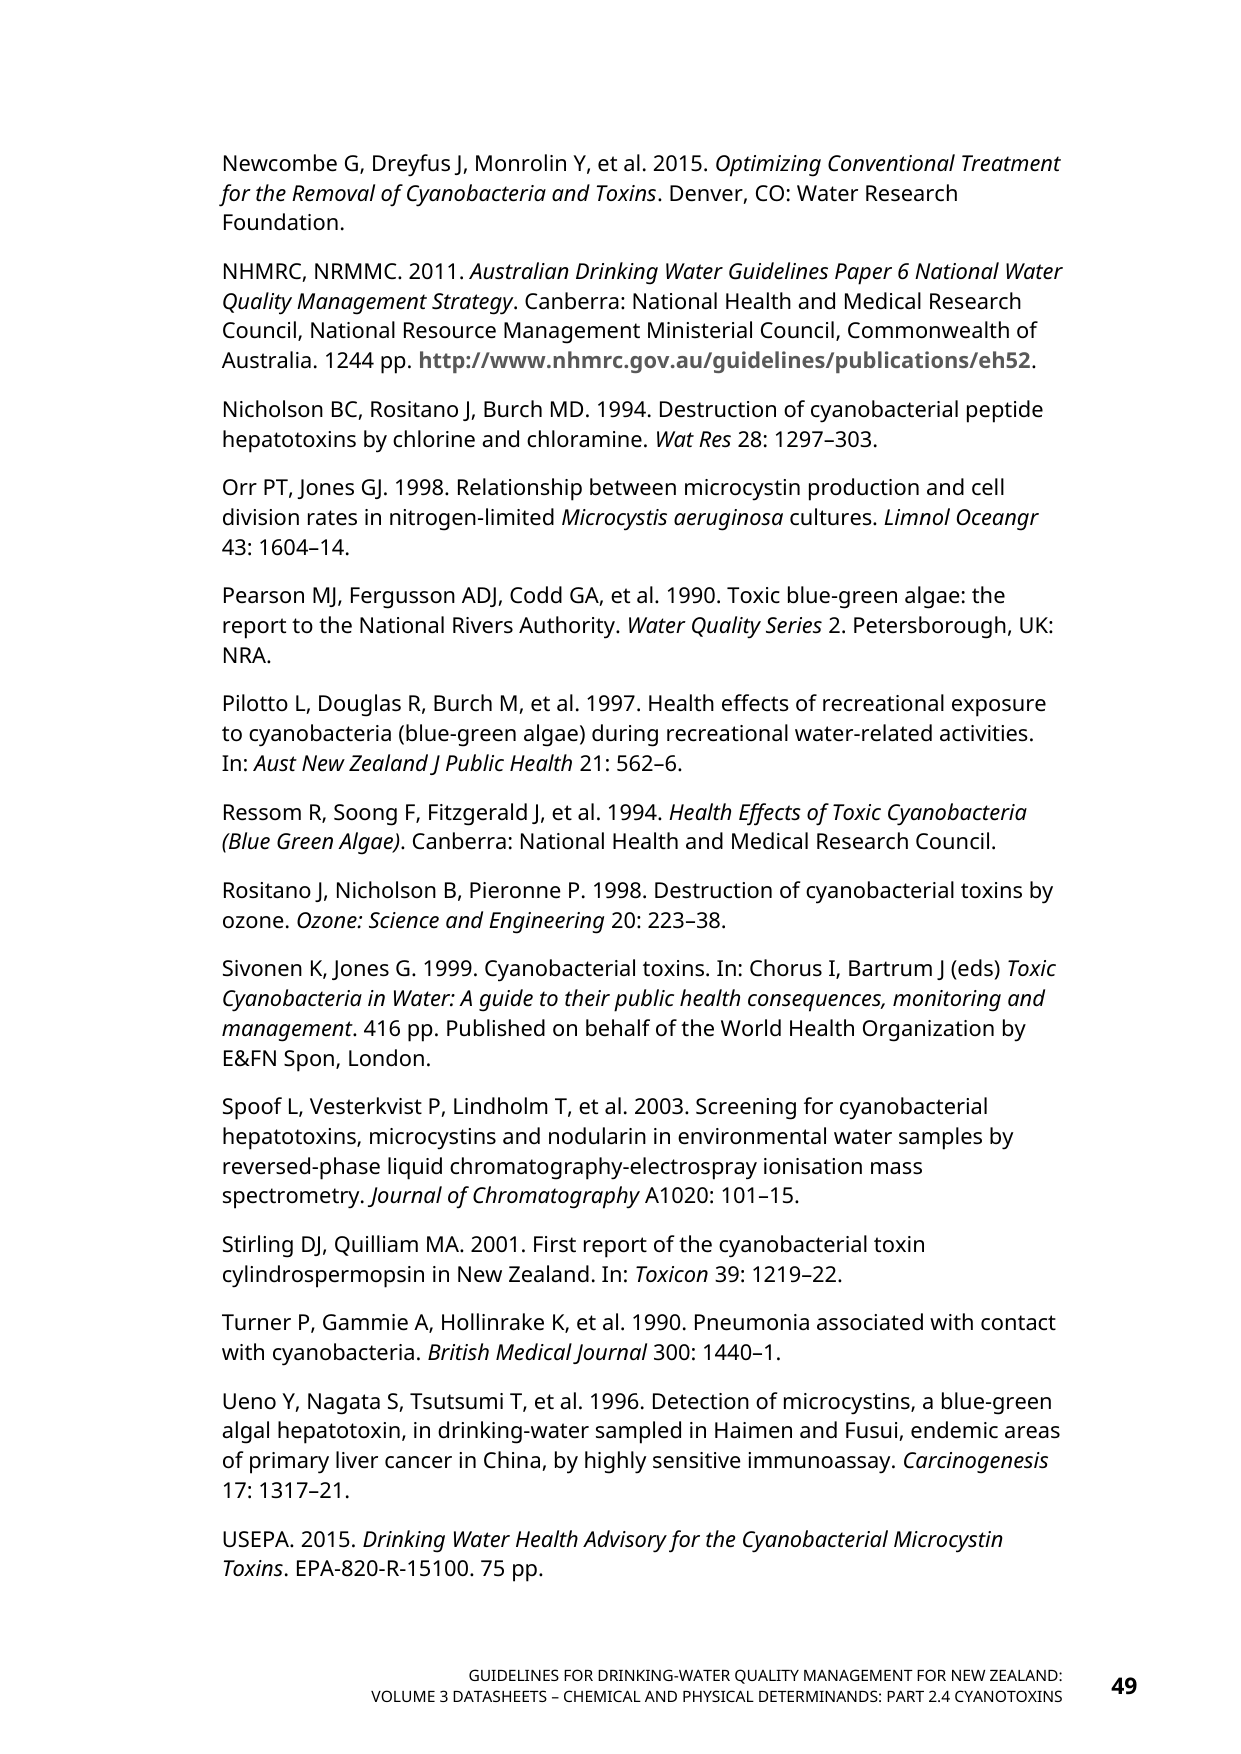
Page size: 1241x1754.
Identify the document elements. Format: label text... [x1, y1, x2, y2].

text Pearson MJ, Fergusson ADJ, Codd GA, et al. 1990. Toxic blue-green algae: the report to the National Rivers Authority. Water Quality Series 2. Petersborough, UK: NRA. [222, 580, 1063, 669]
text Ressom R, Soong F, Fitzgerald J, et al. 1994. Health Effects of Toxic Cyanobacteria (Blue Green Algae). Canberra: National Health and Medical Research Council. [222, 796, 1063, 856]
text Stirling DJ, Quilliam MA. 2001. First report of the cyanobacterial toxin cylindrospermopsin in New Zealand. In: Toxicon 39: 1219–22. [222, 1229, 1063, 1288]
text Spoof L, Vesterkvist P, Lindholm T, et al. 2003. Screening for cyanobacterial hepatotoxins, microcystins and nodularin in environmental water samples by reversed-phase liquid chromatography-electrospray ionisation mass spectrometry. Journal of Chromatography A1020: 101–15. [222, 1091, 1063, 1210]
text Sivonen K, Jones G. 1999. Cyanobacterial toxins. In: Chorus I, Bartrum J (eds) Toxic Cyanobacteria in Water: A guide to their public health consequences, monitoring and management. 416 pp. Published on behalf of the World Health Organization by E&FN Spon, London. [222, 953, 1063, 1072]
text Pilotto L, Douglas R, Burch M, et al. 1997. Health effects of recreational exposure to cyanobacteria (blue-green algae) during recreational water-related activities. In: Aust New Zealand J Public Health 21: 562–6. [222, 688, 1063, 778]
text Newcombe G, Dreyfus J, Monrolin Y, et al. 2015. Optimizing Conventional Treatment for the Removal of Cyanobacteria and Toxins. Denver, CO: Water Research Foundation. [222, 148, 1063, 237]
text Orr PT, Jones GJ. 1998. Relationship between microcystin production and cell division rates in nitrogen-limited Microcystis aeruginosa cultures. Limnol Oceangr 43: 1604–14. [222, 472, 1063, 561]
text NHMRC, NRMMC. 2011. Australian Drinking Water Guidelines Paper 6 National Water Quality Management Strategy. Canberra: National Health and Medical Research Council, National Resource Management Ministerial Council, Commonwealth of Australia. 1244 pp. http://www.nhmrc.gov.au/guidelines/publications/eh52. [222, 256, 1063, 375]
text Ueno Y, Nagata S, Tsutsumi T, et al. 1996. Detection of microcystins, a blue-green algal hepatotoxin, in drinking-water sampled in Haimen and Fusui, endemic areas of primary liver cancer in China, by highly sensitive immunoassay. Carcinogenesis 17: 1317–21. [222, 1386, 1063, 1505]
text Rositano J, Nicholson B, Pieronne P. 1998. Destruction of cyanobacterial toxins by ozone. Ozone: Science and Engineering 20: 223–38. [222, 875, 1063, 934]
text Turner P, Gammie A, Hollinrake K, et al. 1990. Pneumonia associated with contact with cyanobacteria. British Medical Journal 300: 1440–1. [222, 1307, 1063, 1367]
text Nicholson BC, Rositano J, Burch MD. 1994. Destruction of cyanobacterial peptide hepatotoxins by chlorine and chloramine. Wat Res 28: 1297–303. [222, 394, 1063, 453]
